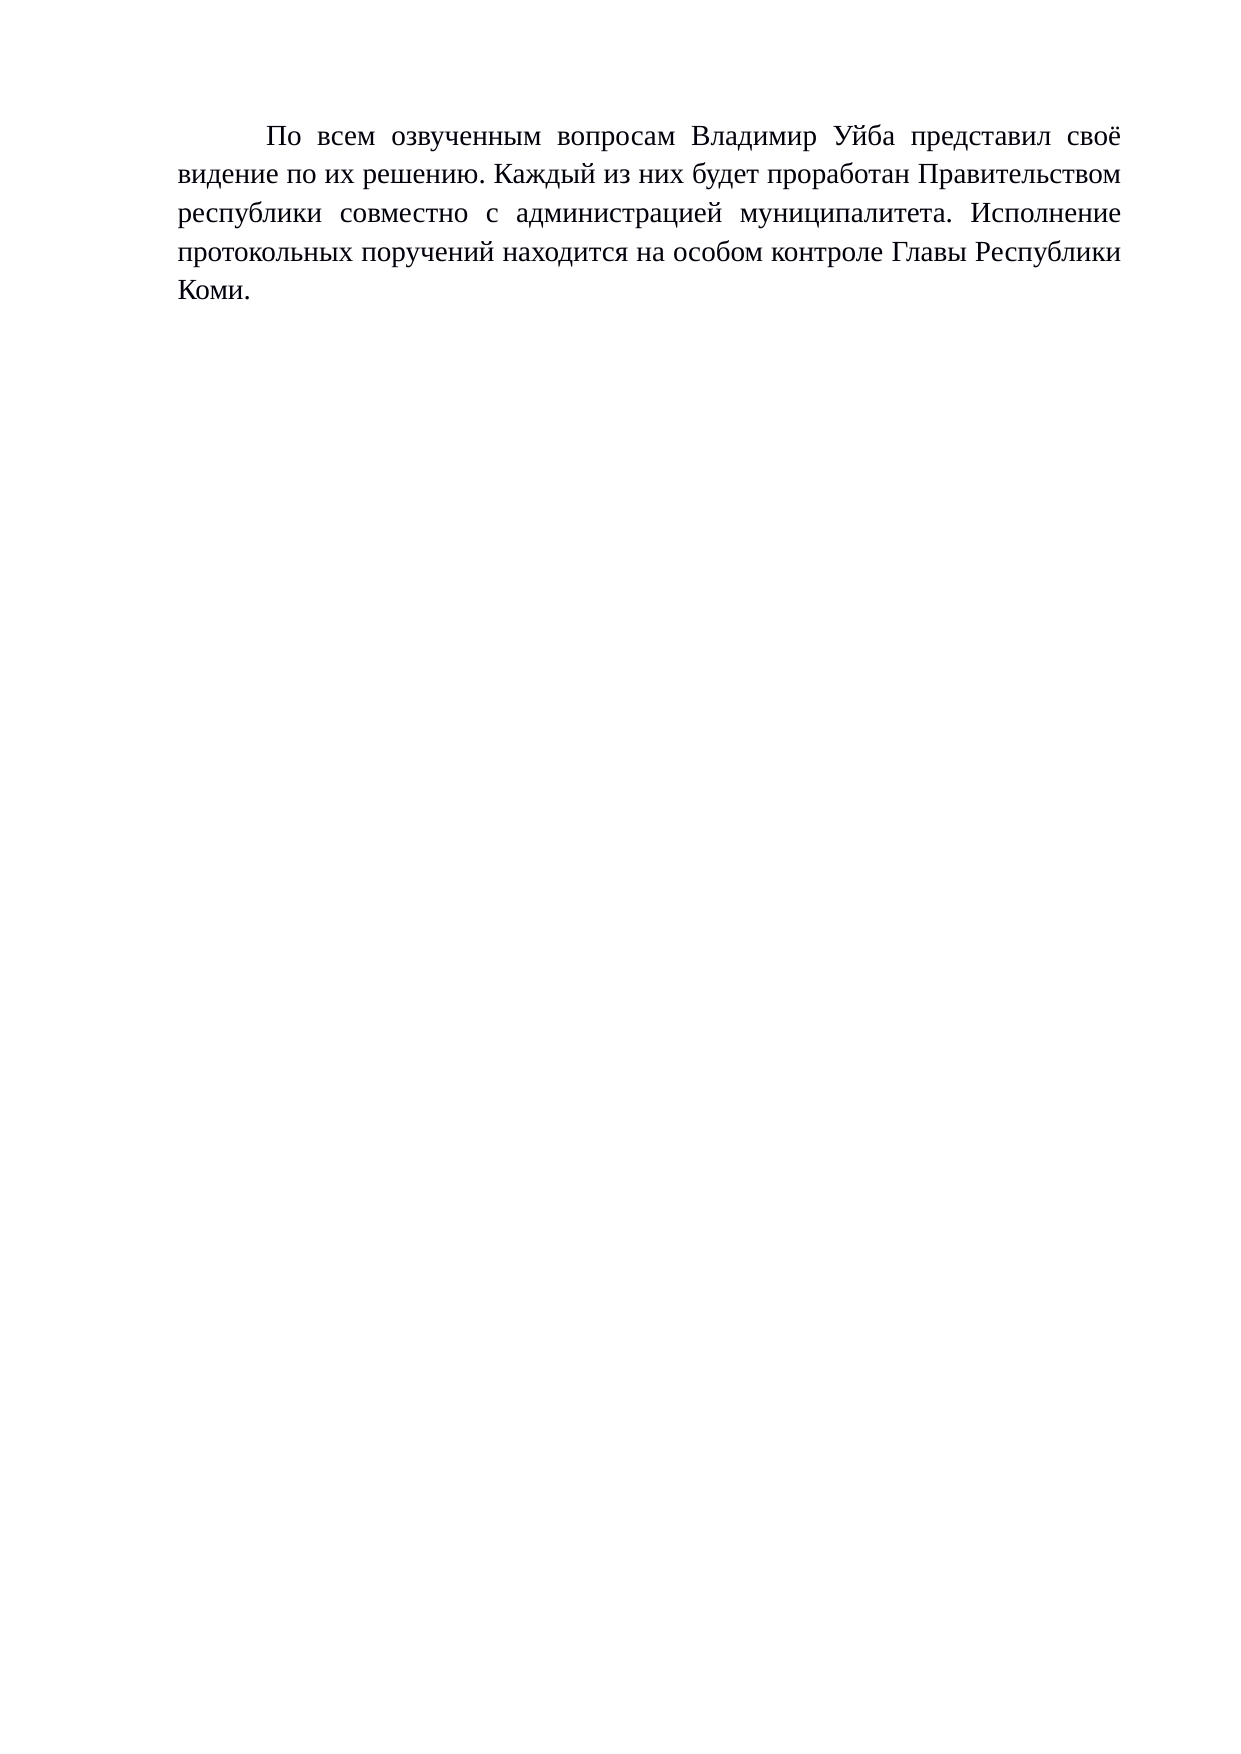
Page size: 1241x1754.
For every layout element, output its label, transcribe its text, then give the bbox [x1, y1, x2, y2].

text По всем озвученным вопросам Владимир Уйба представил своё видение по их решению. Каждый из них будет проработан Правительством республики совместно с администрацией муниципалитета. Исполнение протокольных поручений находится на особом контроле Главы Республики Коми. [177, 118, 1122, 306]
